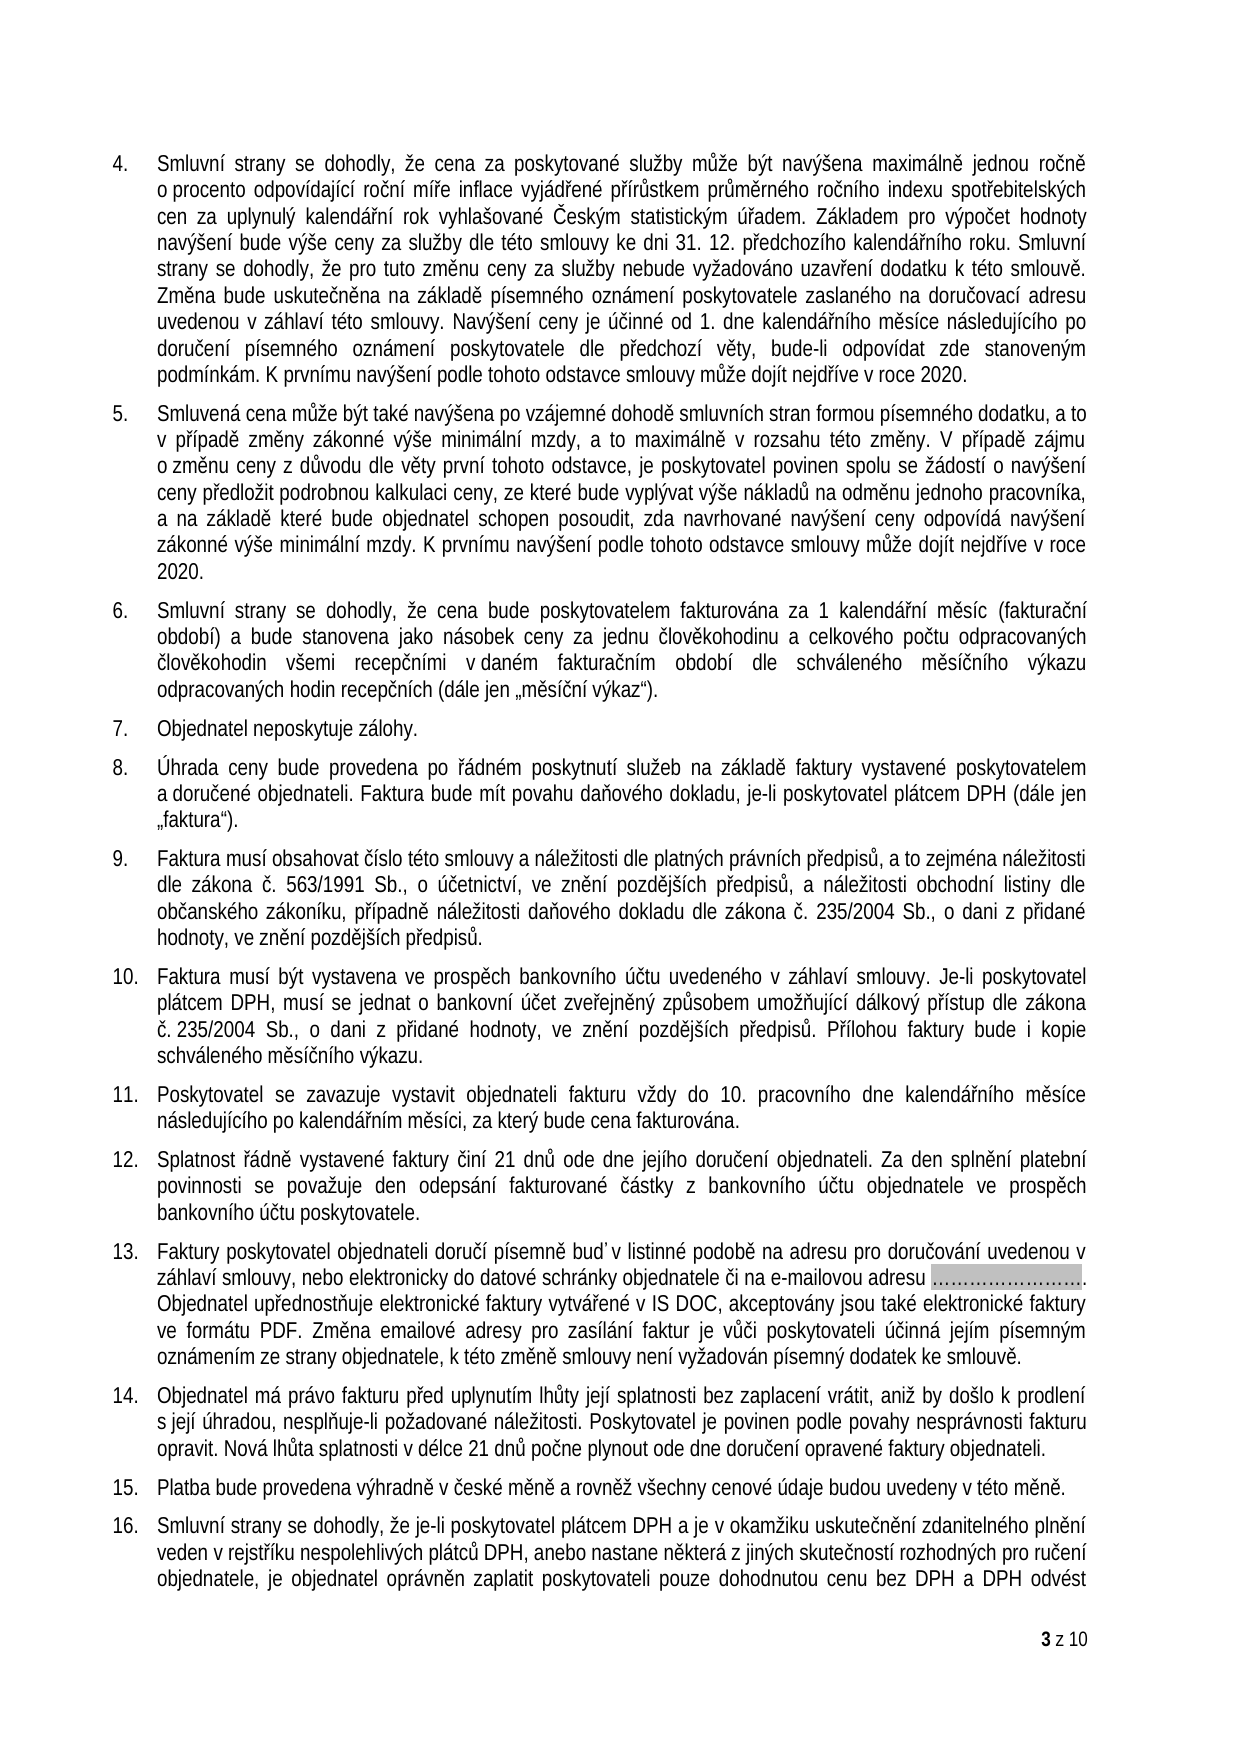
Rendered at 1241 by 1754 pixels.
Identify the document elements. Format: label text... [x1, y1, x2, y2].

list Poskytovatel se zavazuje vystavit objednateli fakturu vždy do 10. pracovního dne kalendářního měsíce následujícího po kalendářním měsíci, za který bude cena fakturována. [112, 1081, 1087, 1133]
list Faktura musí být vystavena ve prospěch bankovního účtu uvedeného v záhlaví smlouvy. Je-li poskytovatel plátcem DPH, musí se jednat o bankovní účet zveřejněný způsobem umožňující dálkový přístup dle zákona č. 235/2004 Sb., o dani z přidané hodnoty, ve znění pozdějších předpisů. Přílohou faktury bude i kopie schváleného měsíčního výkazu. [112, 963, 1087, 1068]
list Objednatel neposkytuje zálohy. [112, 714, 1087, 741]
list Splatnost řádně vystavené faktury činí 21 dnů ode dne jejího doručení objednateli. Za den splnění platební povinnosti se považuje den odepsání fakturované částky z bankovního účtu objednatele ve prospěch bankovního účtu poskytovatele. [112, 1146, 1087, 1225]
list Platba bude provedena výhradně v české měně a rovněž všechny cenové údaje budou uvedeny v této měně. [112, 1473, 1087, 1500]
list Smluvní strany se dohodly, že cena za poskytované služby může být navýšena maximálně jednou ročně o procento odpovídající roční míře inflace vyjádřené přírůstkem průměrného ročního indexu spotřebitelských cen za uplynulý kalendářní rok vyhlašované Českým statistickým úřadem. Základem pro výpočet hodnoty navýšení bude výše ceny za služby dle této smlouvy ke dni 31. 12. předchozího kalendářního roku. Smluvní strany se dohodly, že pro tuto změnu ceny za služby nebude vyžadováno uzavření dodatku k této smlouvě. Změna bude uskutečněna na základě písemného oznámení poskytovatele zaslaného na doručovací adresu uvedenou v záhlaví této smlouvy. Navýšení ceny je účinné od 1. dne kalendářního měsíce následujícího po doručení písemného oznámení poskytovatele dle předchozí věty, bude-li odpovídat zde stanoveným podmínkám. K prvnímu navýšení podle tohoto odstavce smlouvy může dojít nejdříve v roce 2020. [112, 150, 1087, 387]
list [112, 1512, 1087, 1591]
list Faktury poskytovatel objednateli doručí písemně buď v listinné podobě na adresu pro doručování uvedenou v záhlaví smlouvy, nebo elektronicky do datové schránky objednatele či na e-mailovou adresu ……………………. Objednatel upřednostňuje elektronické faktury vytvářené v IS DOC, akceptovány jsou také elektronické faktury ve formátu PDF. Změna emailové adresy pro zasílání faktur je vůči poskytovateli účinná jejím písemným oznámením ze strany objednatele, k této změně smlouvy není vyžadován písemný dodatek ke smlouvě. [112, 1238, 1087, 1369]
list Úhrada ceny bude provedena po řádném poskytnutí služeb na základě faktury vystavené poskytovatelem a doručené objednateli. Faktura bude mít povahu daňového dokladu, je-li poskytovatel plátcem DPH (dále jen „faktura“). [112, 753, 1087, 832]
list Smluvená cena může být také navýšena po vzájemné dohodě smluvních stran formou písemného dodatku, a to v případě změny zákonné výše minimální mzdy, a to maximálně v rozsahu této změny. V případě zájmu o změnu ceny z důvodu dle věty první tohoto odstavce, je poskytovatel povinen spolu se žádostí o navýšení ceny předložit podrobnou kalkulaci ceny, ze které bude vyplývat výše nákladů na odměnu jednoho pracovníka, a na základě které bude objednatel schopen posoudit, zda navrhované navýšení ceny odpovídá navýšení zákonné výše minimální mzdy. K prvnímu navýšení podle tohoto odstavce smlouvy může dojít nejdříve v roce 2020. [112, 400, 1087, 584]
list Objednatel má právo fakturu před uplynutím lhůty její splatnosti bez zaplacení vrátit, aniž by došlo k prodlení s její úhradou, nesplňuje-li požadované náležitosti. Poskytovatel je povinen podle povahy nesprávnosti fakturu opravit. Nová lhůta splatnosti v délce 21 dnů počne plynout ode dne doručení opravené faktury objednateli. [112, 1382, 1087, 1461]
list Faktura musí obsahovat číslo této smlouvy a náležitosti dle platných právních předpisů, a to zejména náležitosti dle zákona č. 563/1991 Sb., o účetnictví, ve znění pozdějších předpisů, a náležitosti obchodní listiny dle občanského zákoníku, případně náležitosti daňového dokladu dle zákona č. 235/2004 Sb., o dani z přidané hodnoty, ve znění pozdějších předpisů. [112, 845, 1087, 950]
list Smluvní strany se dohodly, že cena bude poskytovatelem fakturována za 1 kalendářní měsíc (fakturační období) a bude stanovena jako násobek ceny za jednu člověkohodinu a celkového počtu odpracovaných člověkohodin všemi recepčními v daném fakturačním období dle schváleného měsíčního výkazu odpracovaných hodin recepčních (dále jen „měsíční výkaz“). [112, 597, 1087, 702]
